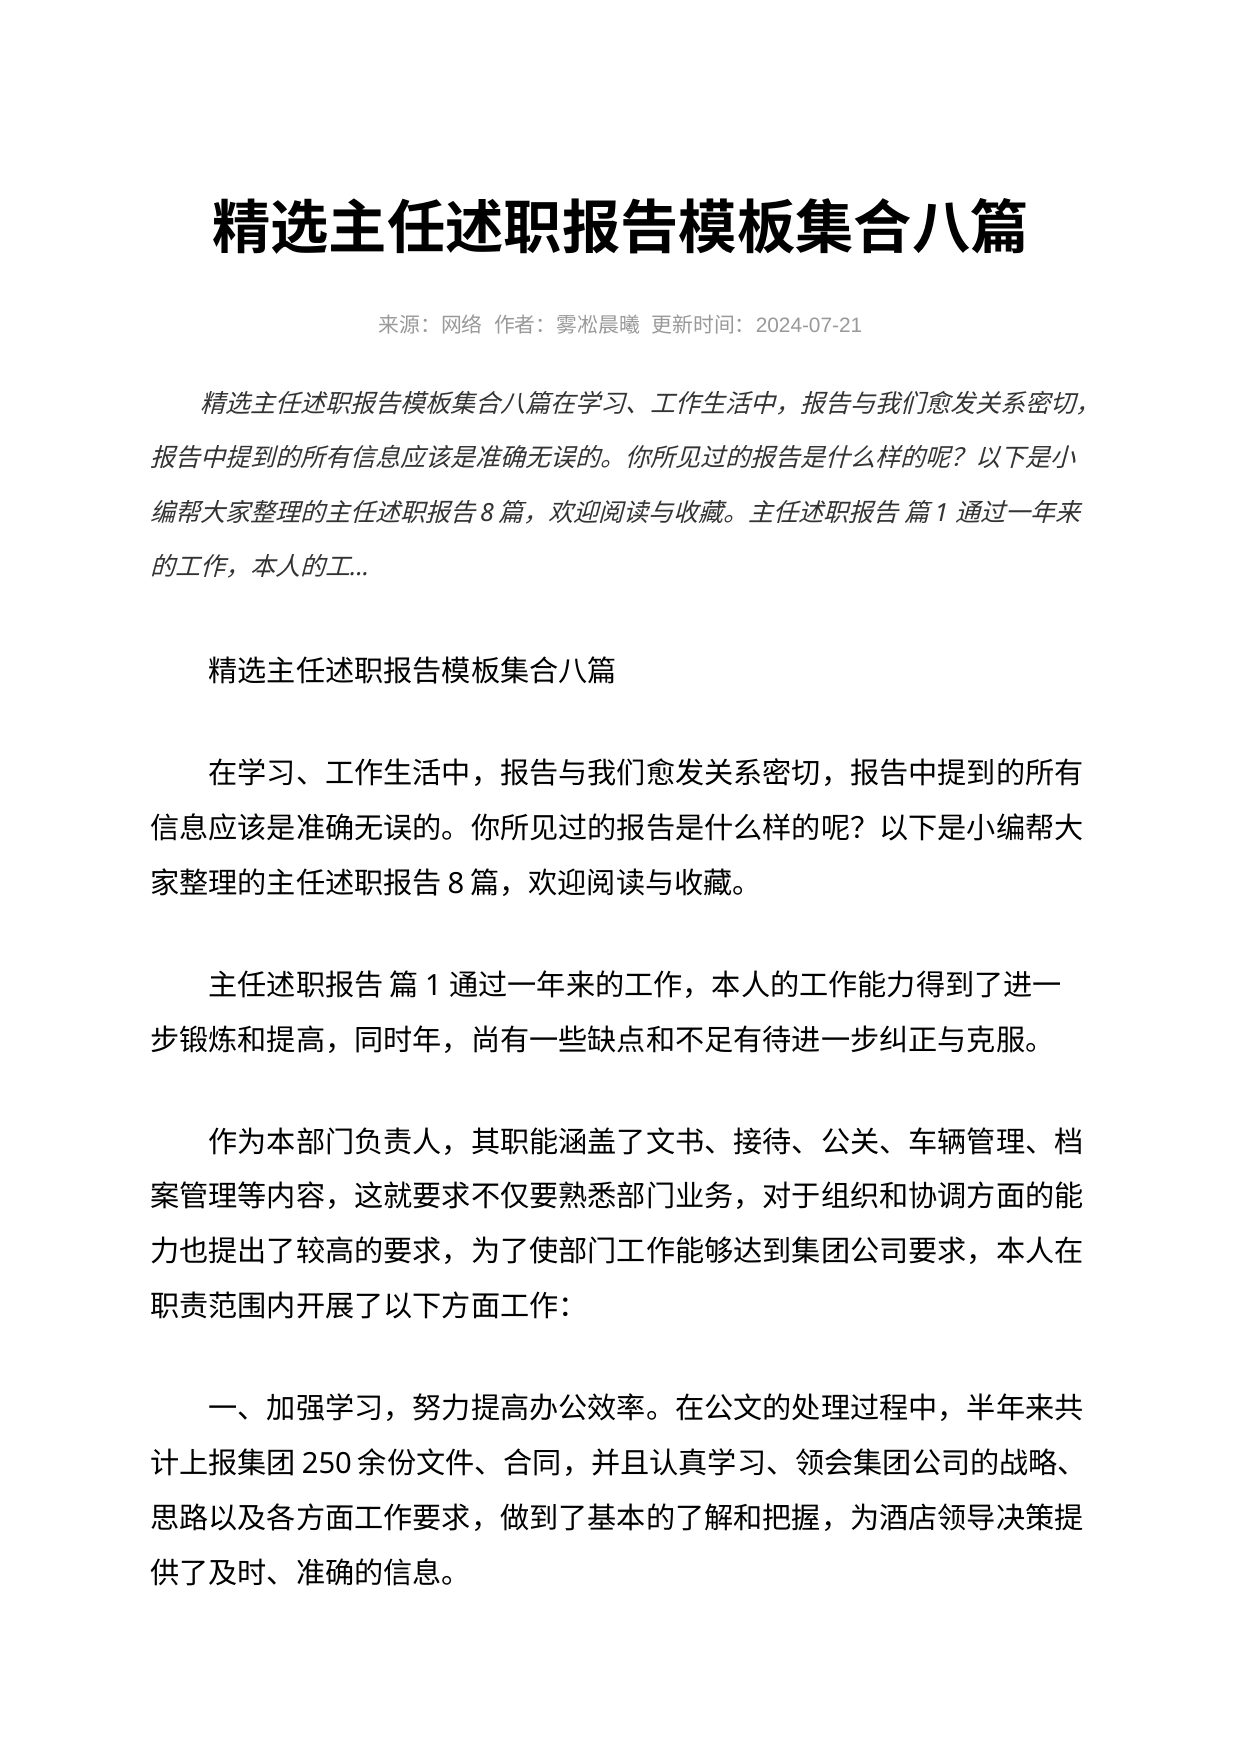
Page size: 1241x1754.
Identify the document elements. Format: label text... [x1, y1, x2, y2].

text 来源：网络 作者：雾凇晨曦 更新时间：2024-07-21 [150, 313, 1090, 337]
text 一、加强学习，努力提高办公效率。在公文的处理过程中，半年来共计上报集团250余份文件、合同，并且认真学习、领会集团公司的战略、思路以及各方面工作要求，做到了基本的了解和把握，为酒店领导决策提供了及时、准确的信息。 [150, 1384, 1090, 1592]
text 精选主任述职报告模板集合八篇在学习、工作生活中，报告与我们愈发关系密切，报告中提到的所有信息应该是准确无误的。你所见过的报告是什么样的呢？以下是小编帮大家整理的主任述职报告8篇，欢迎阅读与收藏。主任述职报告 篇1 通过一年来的工作，本人的工... [150, 383, 1090, 583]
text 精选主任述职报告模板集合八篇 [150, 648, 1090, 690]
subtitle 精选主任述职报告模板集合八篇 [150, 181, 1090, 266]
text 在学习、工作生活中，报告与我们愈发关系密切，报告中提到的所有信息应该是准确无误的。你所见过的报告是什么样的呢？以下是小编帮大家整理的主任述职报告8篇，欢迎阅读与收藏。 [150, 749, 1090, 902]
text 主任述职报告 篇1 通过一年来的工作，本人的工作能力得到了进一步锻炼和提高，同时年，尚有一些缺点和不足有待进一步纠正与克服。 [150, 961, 1090, 1059]
text 作为本部门负责人，其职能涵盖了文书、接待、公关、车辆管理、档案管理等内容，这就要求不仅要熟悉部门业务，对于组织和协调方面的能力也提出了较高的要求，为了使部门工作能够达到集团公司要求，本人在职责范围内开展了以下方面工作： [150, 1118, 1090, 1325]
